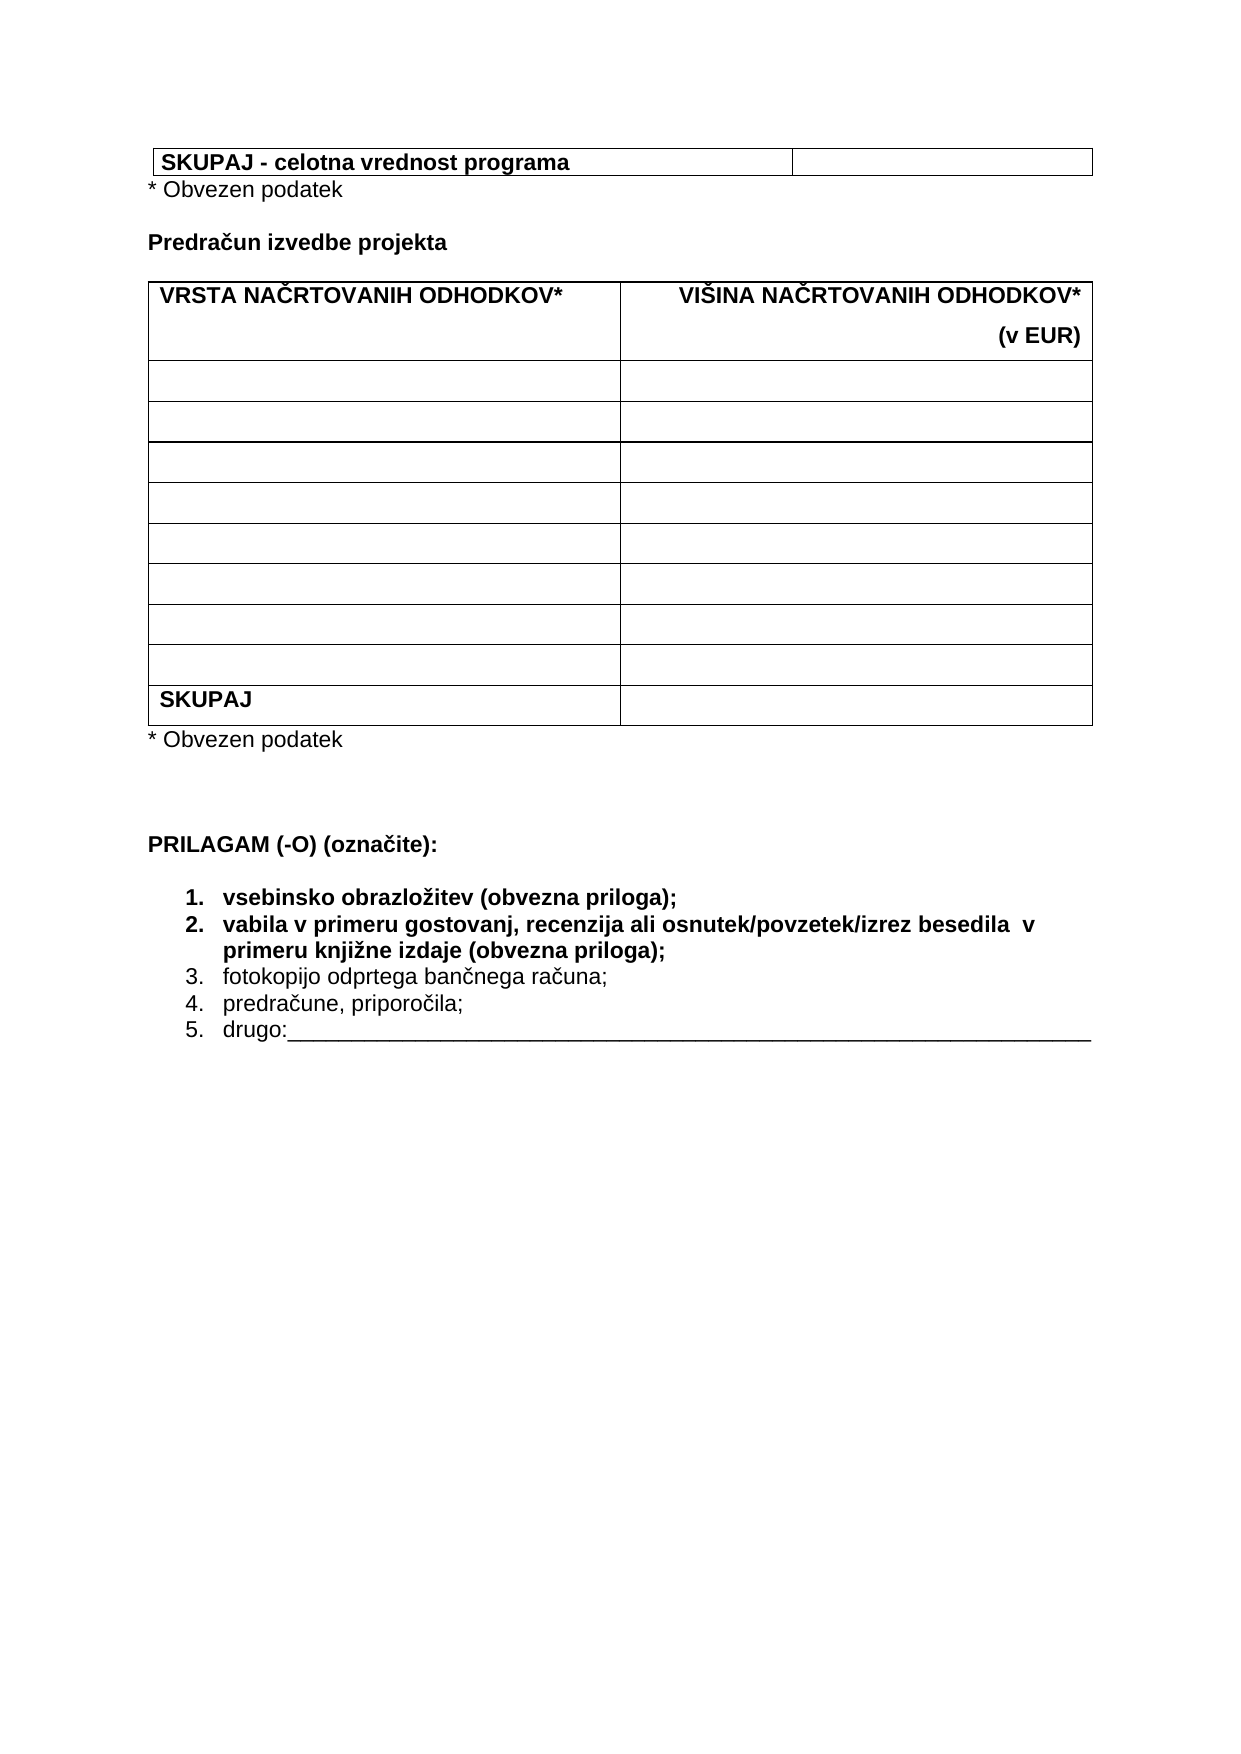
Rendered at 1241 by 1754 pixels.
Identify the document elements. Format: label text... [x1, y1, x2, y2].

table_cell [621, 564, 1092, 603]
table_cell [793, 149, 1092, 175]
table_cell [149, 605, 620, 644]
table_cell [621, 686, 1092, 725]
table_cell [149, 564, 620, 603]
table_cell [621, 402, 1092, 441]
list vabila v primeru gostovanj, recenzija ali osnutek/povzetek/izrez besedila v primeru knjižne izdaje (obvezna priloga); [185, 911, 1093, 963]
table_header VIŠINA NAČRTOVANIH ODHODKOV* (v EUR) [621, 283, 1092, 360]
subtitle Predračun izvedbe projekta [148, 229, 1093, 255]
table_cell SKUPAJ [149, 686, 620, 725]
text * Obvezen podatek [148, 726, 1086, 752]
table_cell [149, 483, 620, 522]
table_cell [149, 524, 620, 563]
table_cell [149, 645, 620, 684]
table_cell [149, 443, 620, 482]
table_header VRSTA NAČRTOVANIH ODHODKOV* [149, 283, 620, 360]
table_cell [621, 361, 1092, 401]
text PRILAGAM (-O) (označite): [148, 831, 1093, 858]
list drugo:_______________________________________________________________ [185, 1016, 1093, 1042]
list fotokopijo odprtega bančnega računa; [185, 963, 1093, 989]
table_cell [621, 524, 1092, 563]
list predračune, priporočila; [185, 989, 1093, 1016]
table_cell [621, 645, 1092, 684]
table_cell [149, 402, 620, 441]
table_cell [621, 443, 1092, 482]
table_cell SKUPAJ - celotna vrednost programa [154, 149, 792, 175]
list vsebinsko obrazložitev (obvezna priloga); [185, 884, 1093, 911]
table_cell [621, 605, 1092, 644]
text * Obvezen podatek [148, 176, 1086, 202]
table_cell [149, 361, 620, 401]
table_cell [621, 483, 1092, 522]
